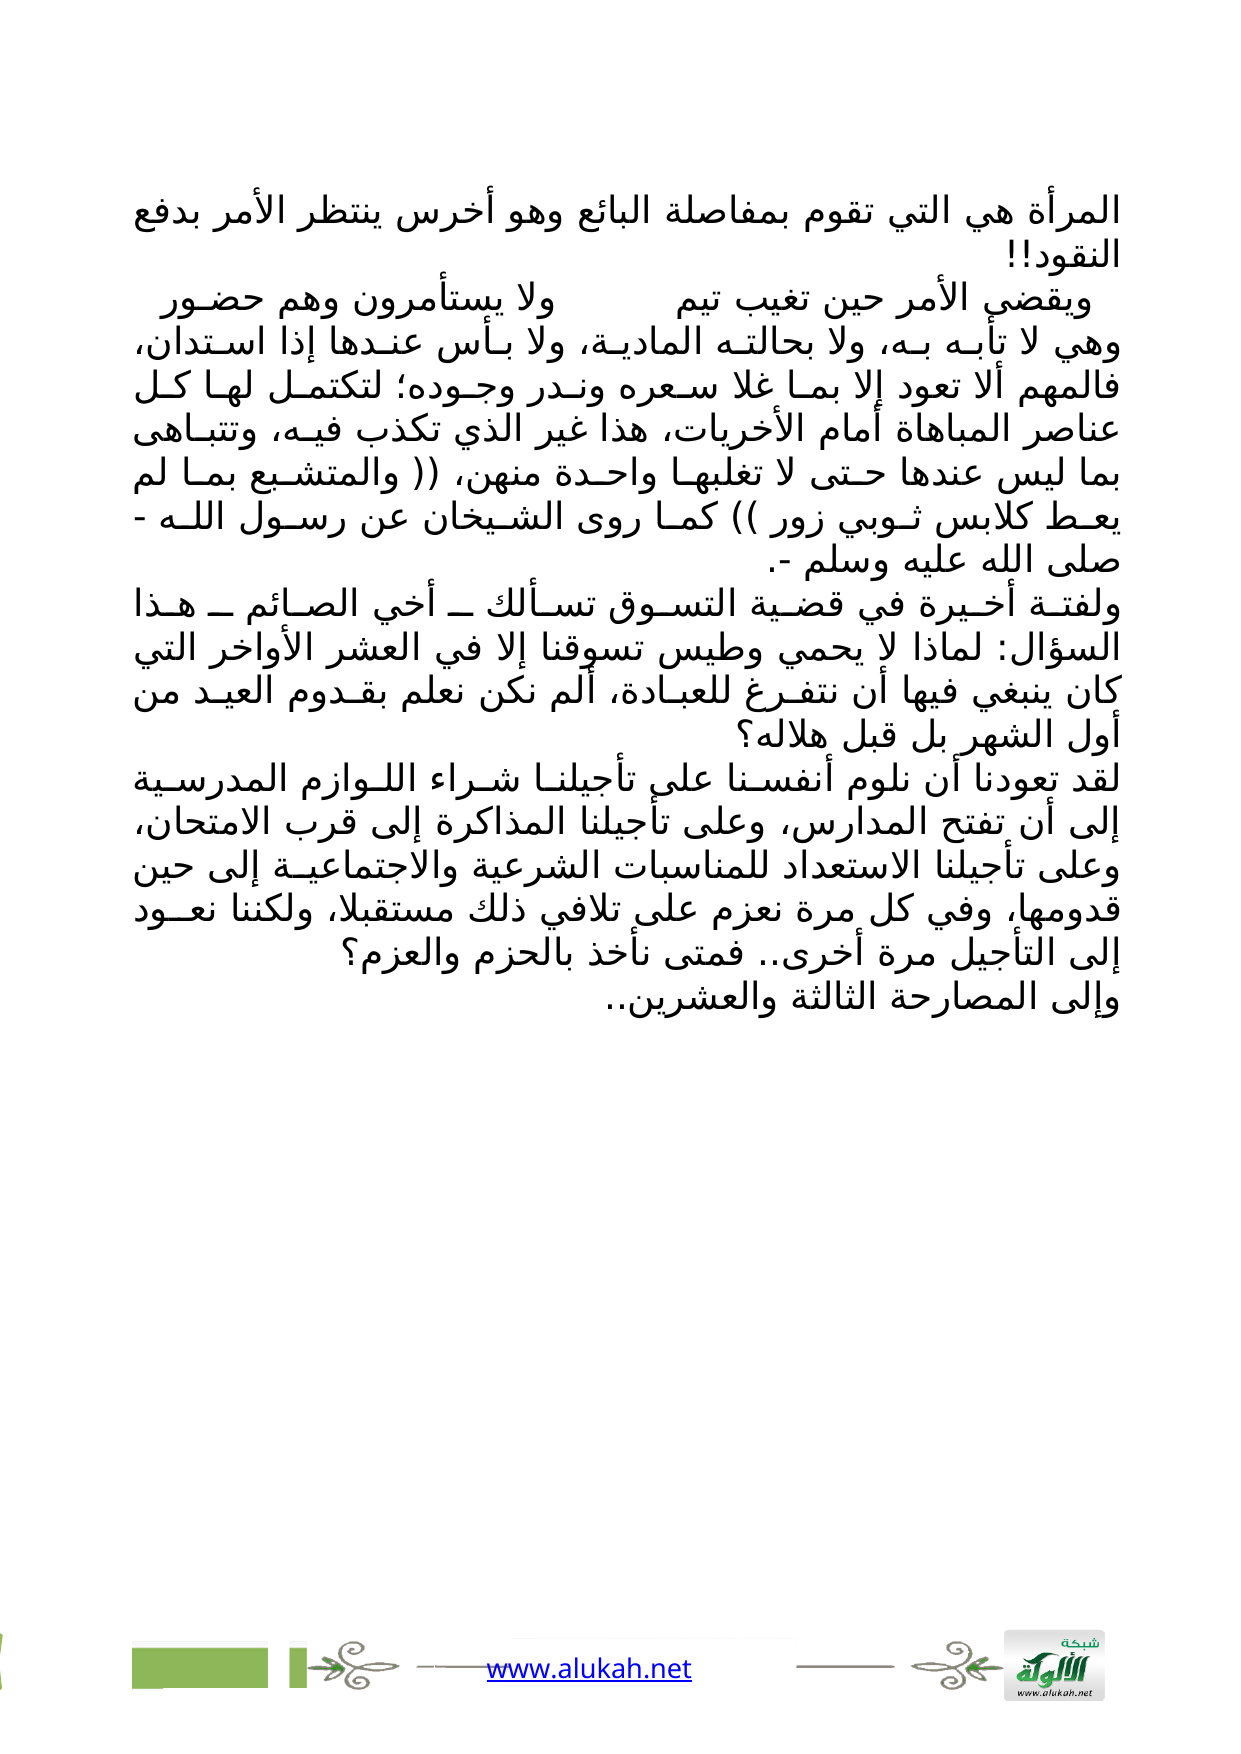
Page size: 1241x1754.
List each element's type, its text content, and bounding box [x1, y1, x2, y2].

picture [130, 1626, 1106, 1708]
picture [435, 1642, 766, 1697]
text وهي لا تأبه به، ولا بحالته المادية، ولا بأس عندها إذا استدان، فالمهم ألا تعود إلا بما غلا سعره وندر وجوده؛ لتكتمل لها كل عناصر المباهاة أمام الأخريات، هذا غير الذي تكذب فيه، وتتباهى بما ليس عندها حتى لا تغلبها واحدة منهن، (( والمتشبع بما لم يعط كلابس ثوبي زور )) كما روى الشيخان عن رسول الله - صلى الله عليه وسلم -. [133, 320, 1122, 582]
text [133, 189, 1122, 276]
text وإلى المصارحة الثالثة والعشرين.. [133, 974, 1122, 1018]
text لقد تعودنا أن نلوم أنفسنا على تأجيلنا شراء اللوازم المدرسية إلى أن تفتح المدارس، وعلى تأجيلنا المذاكرة إلى قرب الامتحان، وعلى تأجيلنا الاستعداد للمناسبات الشرعية والاجتماعية إلى حين قدومها، وفي كل مرة نعزم على تلافي ذلك مستقبلا، ولكننا نعود إلى التأجيل مرة أخرى.. فمتى نأخذ بالحزم والعزم؟ [133, 756, 1122, 974]
text ويقضى الأمر حين تغيب تيم ولا يستأمرون وهم حضـور [133, 276, 1122, 320]
text ولفتة أخيرة في قضية التسوق تسألك ـ أخي الصائم ـ هذا السؤال: لماذا لا يحمي وطيس تسوقنا إلا في العشر الأواخر التي كان ينبغي فيها أن نتفرغ للعبادة، ألم نكن نعلم بقدوم العيد من أول الشهر بل قبل هلاله؟ [133, 582, 1122, 756]
